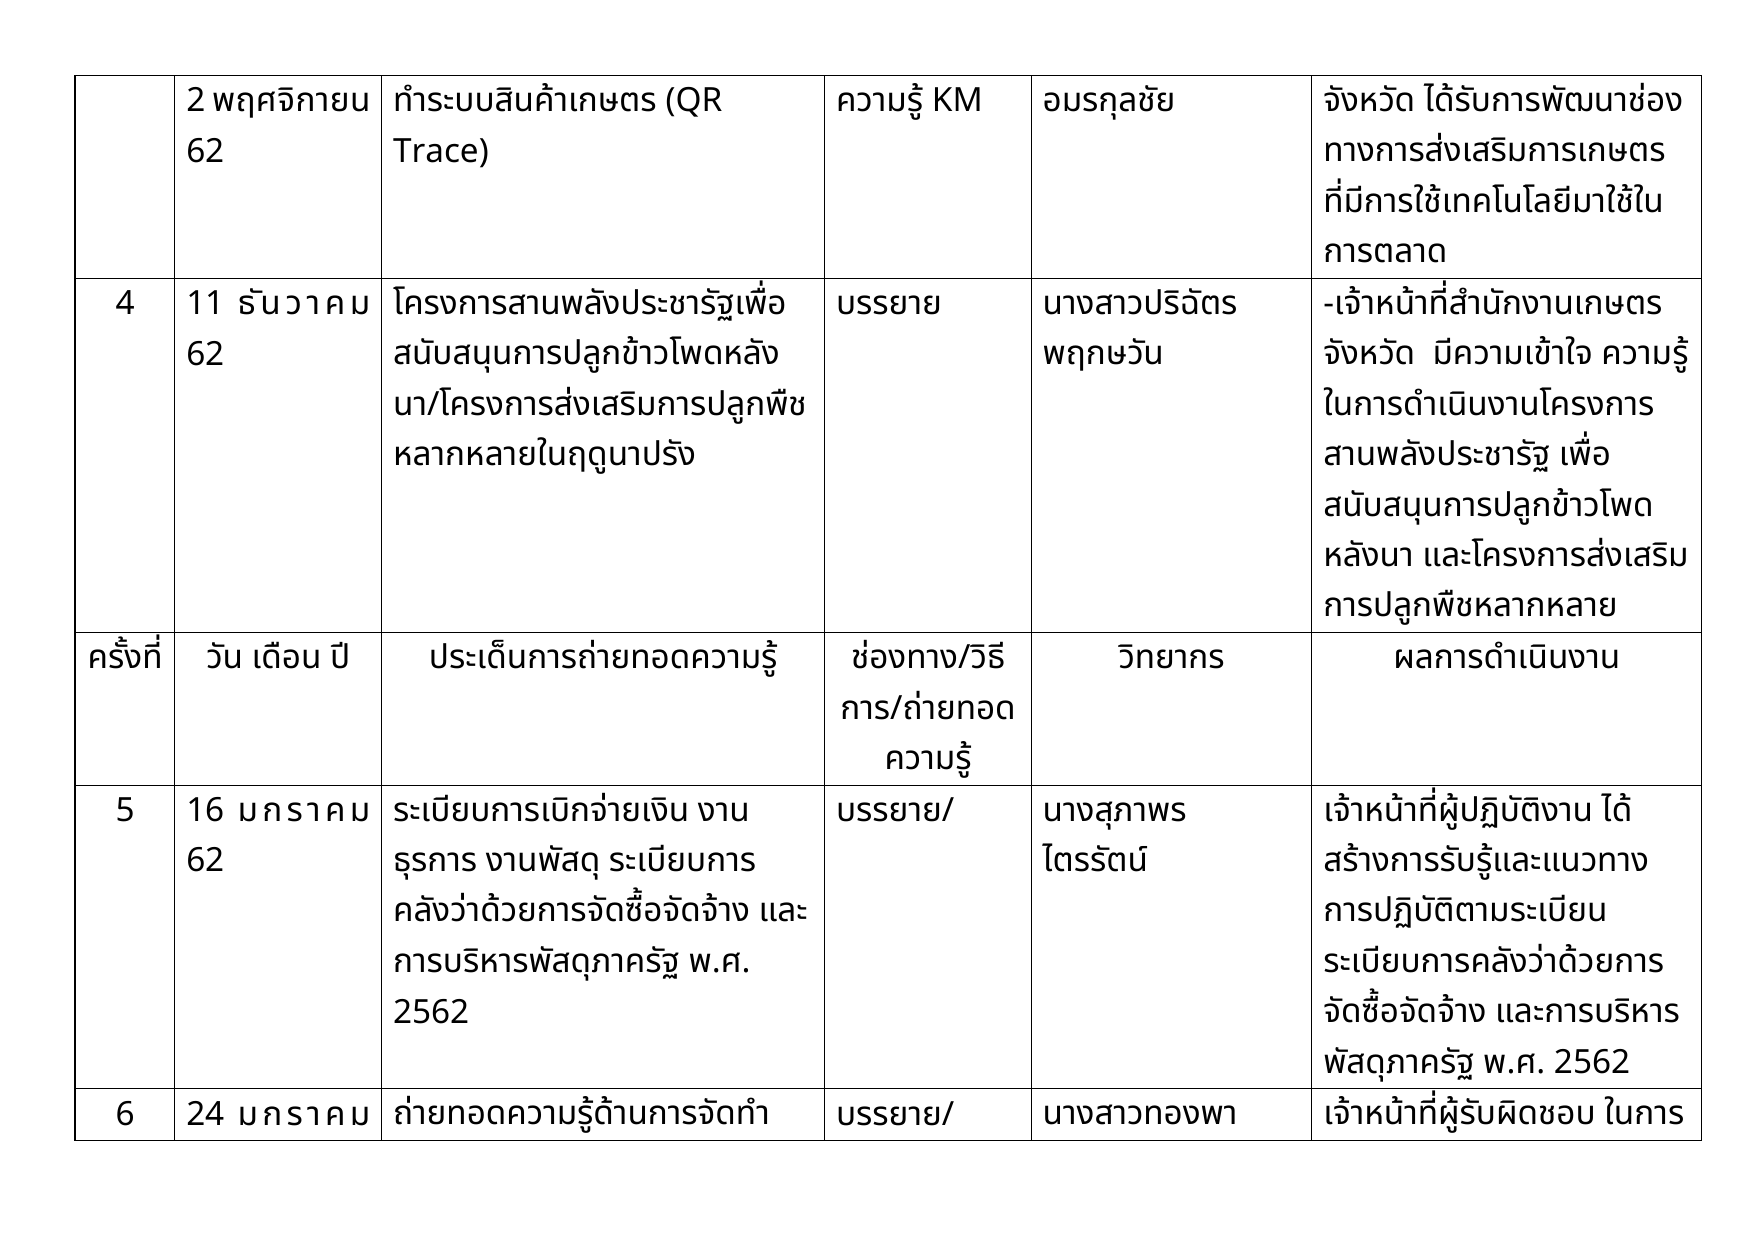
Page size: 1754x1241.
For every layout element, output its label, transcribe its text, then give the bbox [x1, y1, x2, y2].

table_cell โครงการสานพลังประชารัฐเพื่อสนับสนุนการปลูกข้าวโพดหลังนา/โครงการส่งเสริมการปลูกพืชหลากหลายในฤดูนาปรัง [382, 279, 824, 632]
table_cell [1312, 76, 1701, 278]
table_cell บรรยาย/ [825, 786, 1031, 1088]
table_cell 4 [76, 279, 174, 632]
table_cell 12พฤศจิกายน62 [175, 76, 381, 278]
table_cell 24 มกราคม 62 [175, 1089, 381, 1140]
table_cell 11 ธันวาคม 62 [175, 279, 381, 632]
table_cell 6 [76, 1089, 174, 1140]
table_cell ผลการดำเนินงาน [1312, 633, 1701, 784]
table_cell วิทยากร [1032, 633, 1311, 784]
table_cell ช่องทาง/วิธีการ/ถ่ายทอดความรู้ [825, 633, 1031, 784]
table_cell 16 มกราคม 62 [175, 786, 381, 1088]
table_cell 5 [76, 786, 174, 1088]
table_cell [382, 76, 824, 278]
table_cell เจ้าหน้าที่ผู้ปฏิบัติงาน ได้สร้างการรับรู้และแนวทางการปฏิบัติตามระเบียน ระเบียบการคลังว่าด้วยการจัดซื้อจัดจ้าง และการบริหารพัสดุภาครัฐ พ.ศ. 2562 [1312, 786, 1701, 1088]
table_cell 3 [76, 76, 174, 278]
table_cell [382, 1089, 824, 1140]
table_cell ประเด็นการถ่ายทอดความรู้ [382, 633, 824, 784]
table_cell บรรยาย/ปฏิบัติจริง [825, 1089, 1031, 1140]
table_cell วัน เดือน ปี [175, 633, 381, 784]
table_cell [1032, 76, 1311, 278]
table_cell ระเบียบการเบิกจ่ายเงิน งานธุรการ งานพัสดุ ระเบียบการคลังว่าด้วยการจัดซื้อจัดจ้าง และการบริหารพัสดุภาครัฐ พ.ศ. 2562 [382, 786, 824, 1088]
table_cell นางสุภาพร ไตรรัตน์ [1032, 786, 1311, 1088]
table_cell นางสาวปริฉัตร พฤกษวัน [1032, 279, 1311, 632]
table_cell การจัดการความรู้ KM [825, 76, 1031, 278]
table_cell บรรยาย [825, 279, 1031, 632]
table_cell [1312, 1089, 1701, 1140]
table_cell ครั้งที่ [76, 633, 174, 784]
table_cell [1032, 1089, 1311, 1140]
table_cell -เจ้าหน้าที่สำนักงานเกษตรจังหวัด มีความเข้าใจ ความรู้ในการดำเนินงานโครงการสานพลังประชารัฐ เพื่อสนับสนุนการปลูกข้าวโพดหลังนา และโครงการส่งเสริมการปลูกพืชหลากหลาย [1312, 279, 1701, 632]
